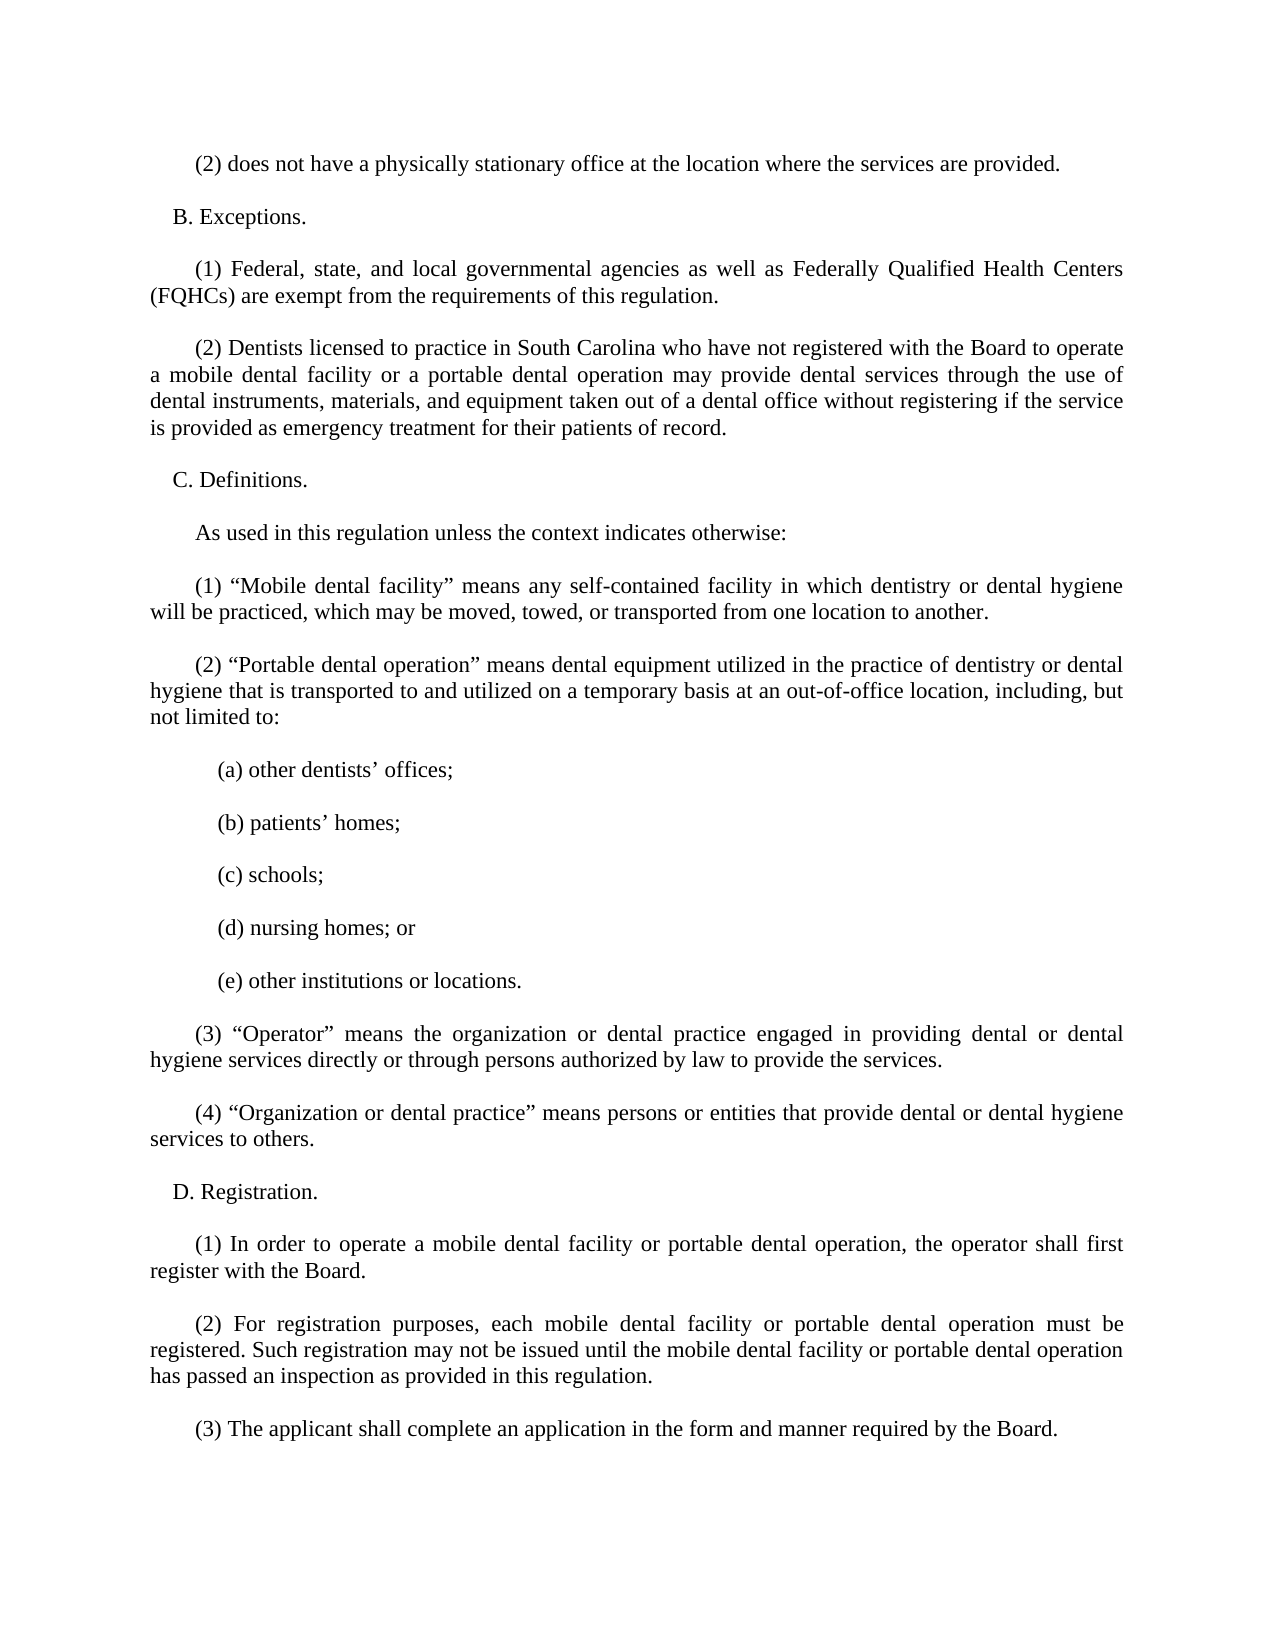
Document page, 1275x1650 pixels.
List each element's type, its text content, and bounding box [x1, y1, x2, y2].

text (a) other dentists’ offices; [150, 756, 1125, 782]
text (3) The applicant shall complete an application in the form and manner required by the Board. [150, 1415, 1125, 1441]
text (b) patients’ homes; [150, 809, 1125, 835]
text (2) For registration purposes, each mobile dental facility or portable dental operation must be registered. Such registration may not be issued until the mobile dental facility or portable dental operation has passed an inspection as provided in this regulation. [150, 1309, 1125, 1389]
text C. Definitions. [150, 466, 1125, 493]
text (c) schools; [150, 862, 1125, 888]
text (3) “Operator” means the organization or dental practice engaged in providing dental or dental hygiene services directly or through persons authorized by law to provide the services. [150, 1020, 1125, 1072]
text (2) does not have a physically stationary office at the location where the services are provided. [150, 150, 1125, 176]
text B. Exceptions. [150, 203, 1125, 229]
text (1) In order to operate a mobile dental facility or portable dental operation, the operator shall first register with the Board. [150, 1231, 1125, 1283]
text (2) “Portable dental operation” means dental equipment utilized in the practice of dentistry or dental hygiene that is transported to and utilized on a temporary basis at an out-of-office location, including, but not limited to: [150, 651, 1125, 730]
text (d) nursing homes; or [150, 914, 1125, 941]
text (e) other institutions or locations. [150, 967, 1125, 993]
text (2) Dentists licensed to practice in South Carolina who have not registered with the Board to operate a mobile dental facility or a portable dental operation may provide dental services through the use of dental instruments, materials, and equipment taken out of a dental office without registering if the service is provided as emergency treatment for their patients of record. [150, 334, 1125, 440]
text As used in this regulation unless the context indicates otherwise: [150, 519, 1125, 545]
text D. Registration. [150, 1178, 1125, 1204]
text (4) “Organization or dental practice” means persons or entities that provide dental or dental hygiene services to others. [150, 1099, 1125, 1151]
text (1) “Mobile dental facility” means any self-contained facility in which dentistry or dental hygiene will be practiced, which may be moved, towed, or transported from one location to another. [150, 572, 1125, 624]
text (1) Federal, state, and local governmental agencies as well as Federally Qualified Health Centers (FQHCs) are exempt from the requirements of this regulation. [150, 255, 1125, 308]
